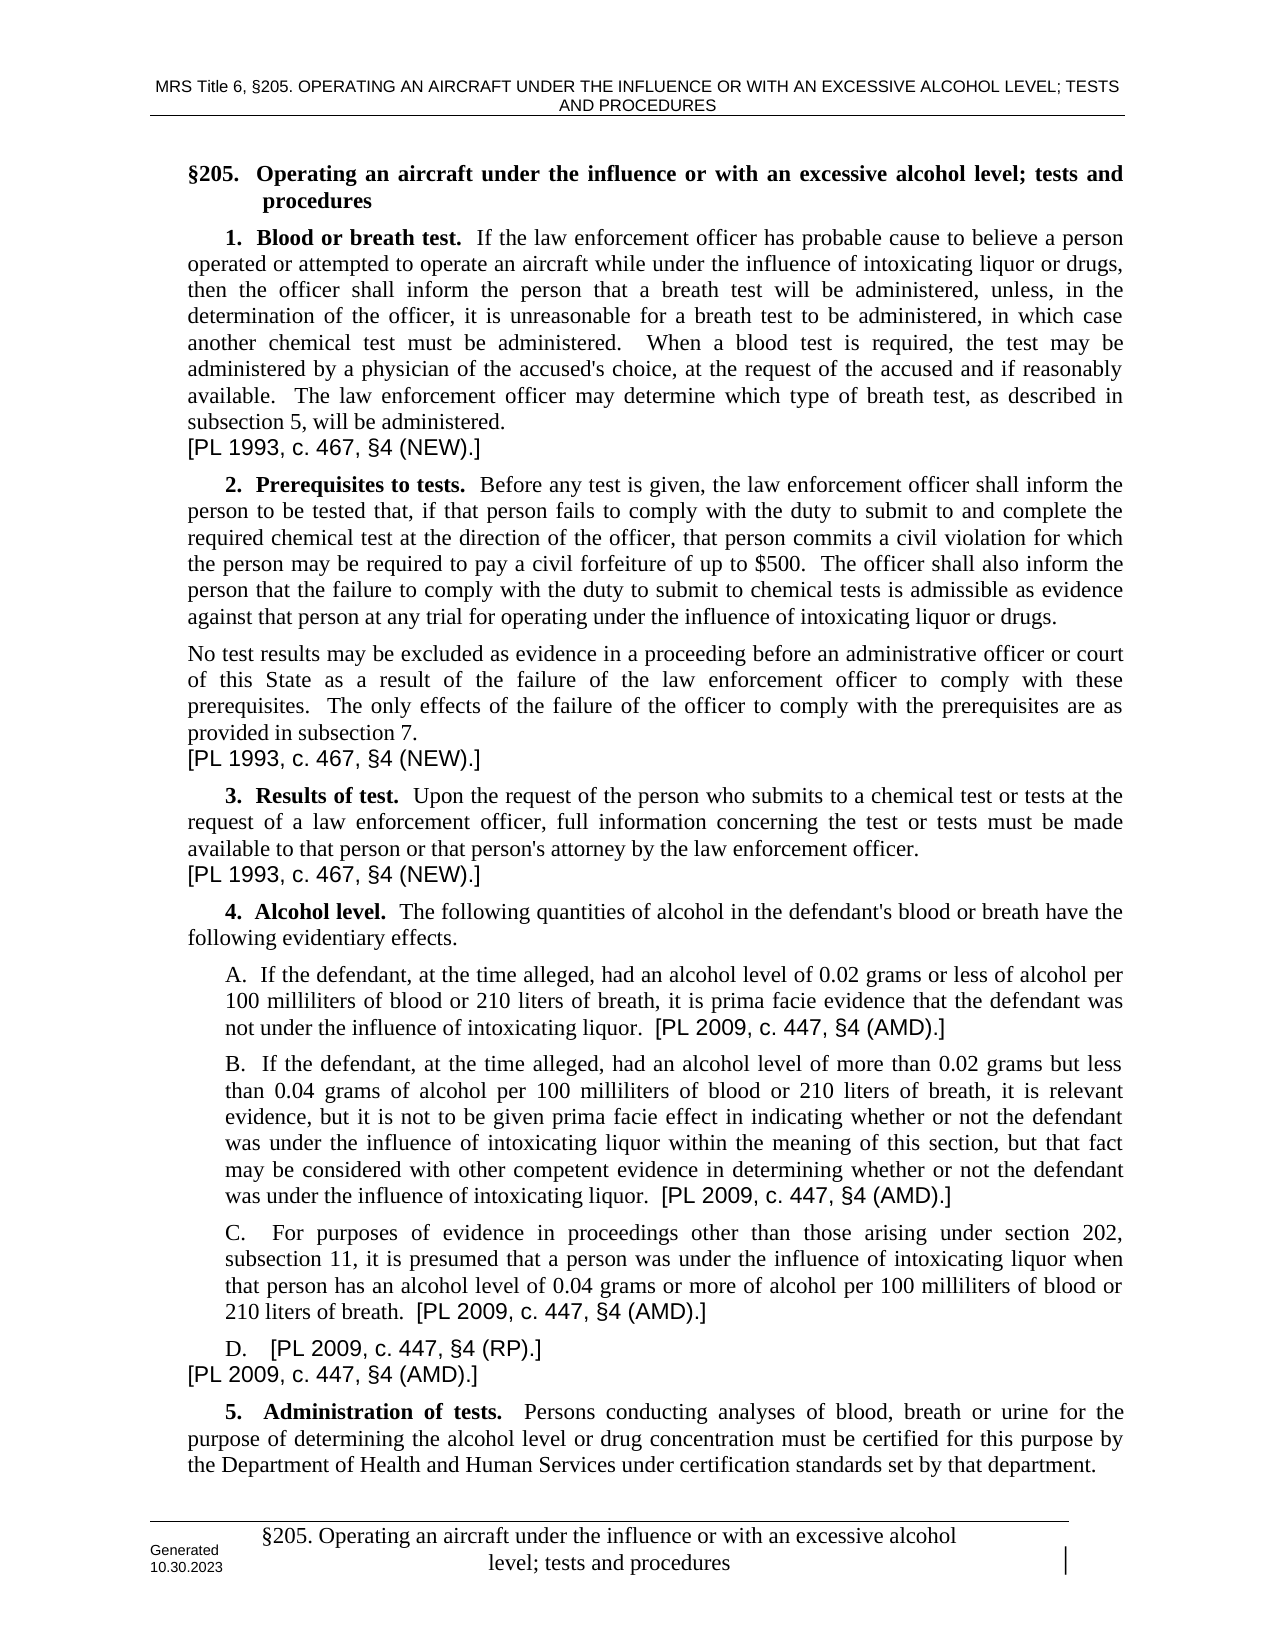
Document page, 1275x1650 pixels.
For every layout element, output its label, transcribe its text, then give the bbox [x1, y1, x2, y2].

text [PL 2009, c. 447, §4 (AMD).] [187, 1361, 1125, 1388]
text No test results may be excluded as evidence in a proceeding before an administrative officer or court of this State as a result of the failure of the law enforcement officer to comply with these prerequisites. The only effects of the failure of the officer to comply with the prerequisites are as provided in subsection 7. [187, 640, 1125, 745]
text 4. Alcohol level. The following quantities of alcohol in the defendant's blood or breath have the following evidentiary effects. [187, 898, 1125, 950]
text [PL 1993, c. 467, §4 (NEW).] [187, 861, 1125, 887]
text 3. Results of test. Upon the request of the person who submits to a chemical test or tests at the request of a law enforcement officer, full information concerning the test or tests must be made available to that person or that person's attorney by the law enforcement officer. [187, 782, 1125, 861]
text §205. Operating an aircraft under the influence or with an excessive alcohol level; tests and procedures [187, 160, 1125, 213]
text D. [PL 2009, c. 447, §4 (RP).] [225, 1335, 1125, 1361]
text [PL 1993, c. 467, §4 (NEW).] [187, 745, 1125, 771]
text 1. Blood or breath test. If the law enforcement officer has probable cause to believe a person operated or attempted to operate an aircraft while under the influence of intoxicating liquor or drugs, then the officer shall inform the person that a breath test will be administered, unless, in the determination of the officer, it is unreasonable for a breath test to be administered, in which case another chemical test must be administered. When a blood test is required, the test may be administered by a physician of the accused's choice, at the request of the accused and if reasonably available. The law enforcement officer may determine which type of breath test, as described in subsection 5, will be administered. [187, 223, 1125, 434]
text C. For purposes of evidence in proceedings other than those arising under section 202, subsection 11, it is presumed that a person was under the influence of intoxicating liquor when that person has an alcohol level of 0.04 grams or more of alcohol per 100 milliliters of blood or 210 liters of breath. [PL 2009, c. 447, §4 (AMD).] [225, 1219, 1125, 1324]
text B. If the defendant, at the time alleged, had an alcohol level of more than 0.02 grams but less than 0.04 grams of alcohol per 100 milliliters of blood or 210 liters of breath, it is relevant evidence, but it is not to be given prima facie effect in indicating whether or not the defendant was under the influence of intoxicating liquor within the meaning of this section, but that fact may be considered with other competent evidence in determining whether or not the defendant was under the influence of intoxicating liquor. [PL 2009, c. 447, §4 (AMD).] [225, 1050, 1125, 1209]
text [PL 1993, c. 467, §4 (NEW).] [187, 434, 1125, 461]
text 2. Prerequisites to tests. Before any test is given, the law enforcement officer shall inform the person to be tested that, if that person fails to comply with the duty to submit to and complete the required chemical test at the direction of the officer, that person commits a civil violation for which the person may be required to pay a civil forfeiture of up to $500. The officer shall also inform the person that the failure to comply with the duty to submit to chemical tests is admissible as evidence against that person at any trial for operating under the influence of intoxicating liquor or drugs. [187, 471, 1125, 629]
text A. If the defendant, at the time alleged, had an alcohol level of 0.02 grams or less of alcohol per 100 milliliters of blood or 210 liters of breath, it is prima facie evidence that the defendant was not under the influence of intoxicating liquor. [PL 2009, c. 447, §4 (AMD).] [225, 961, 1125, 1040]
text 5. Administration of tests. Persons conducting analyses of blood, breath or urine for the purpose of determining the alcohol level or drug concentration must be certified for this purpose by the Department of Health and Human Services under certification standards set by that department. [187, 1398, 1125, 1477]
